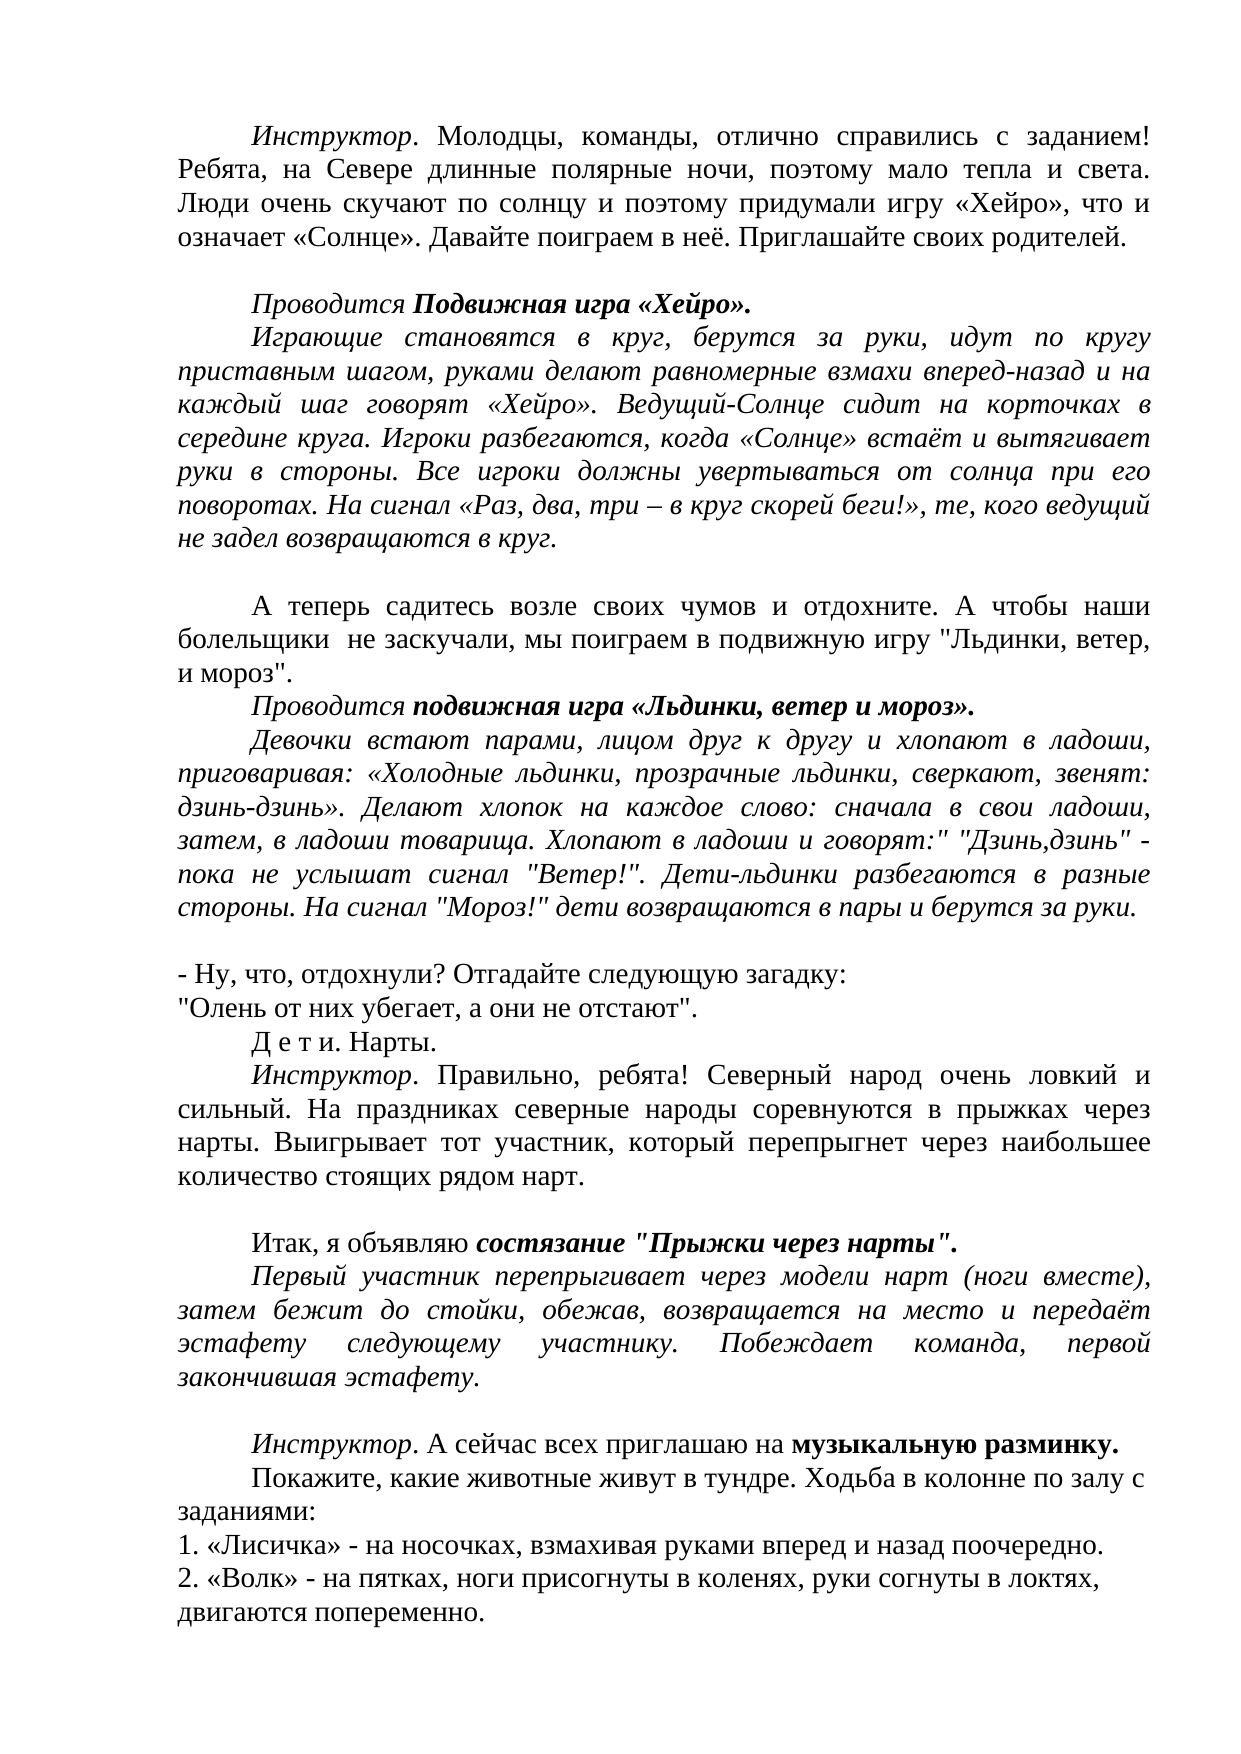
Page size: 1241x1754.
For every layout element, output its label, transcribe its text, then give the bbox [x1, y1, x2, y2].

text Инструктор. Молодцы, команды, отлично справились с заданием! Ребята, на Севере длинные полярные ночи, поэтому мало тепла и света. Люди очень скучают по солнцу и поэтому придумали игру «Хейро», что и означает «Солнце». Давайте поиграем в неё. Приглашайте своих родителей. [177, 118, 1152, 252]
text Д е т и. Нарты. [177, 1024, 1152, 1057]
text 2. «Волк» - на пятках, ноги присогнуты в коленях, руки согнуты в локтях, двигаются попеременно. [177, 1560, 1152, 1627]
text Девочки встают парами, лицом друг к другу и хлопают в ладоши, приговаривая: «Холодные льдинки, прозрачные льдинки, сверкают, звенят: дзинь-дзинь». Делают хлопок на каждое слово: сначала в свои ладоши, затем, в ладоши товарища. Хлопают в ладоши и говорят:" "Дзинь,дзинь" - пока не услышат сигнал "Ветер!". Дети-льдинки разбегаются в разные стороны. На сигнал "Мороз!" дети возвращаются в пары и берутся за руки. [177, 722, 1152, 923]
text Играющие становятся в круг, берутся за руки, идут по кругу приставным шагом, руками делают равномерные взмахи вперед-назад и на каждый шаг говорят «Хейро». Ведущий-Солнце сидит на корточках в середине круга. Игроки разбегаются, когда «Солнце» встаёт и вытягивает руки в стороны. Все игроки должны увертываться от солнца при его поворотах. На сигнал «Раз, два, три – в круг скорей беги!», те, кого ведущий не задел возвращаются в круг. [177, 319, 1152, 554]
text - Ну, что, отдохнули? Отгадайте следующую загадку: [177, 957, 1152, 990]
text Проводится подвижная игра «Льдинки, ветер и мороз». [177, 688, 1152, 722]
text Инструктор. Правильно, ребята! Северный народ очень ловкий и сильный. На праздниках северные народы соревнуются в прыжках через нарты. Выигрывает тот участник, который перепрыгнет через наибольшее количество стоящих рядом нарт. [177, 1057, 1152, 1191]
text Итак, я объявляю состязание "Прыжки через нарты". [177, 1225, 1152, 1258]
text "Олень от них убегает, а они не отстают". [177, 990, 1152, 1024]
text Проводится Подвижная игра «Хейро». [177, 286, 1152, 319]
text А теперь садитесь возле своих чумов и отдохните. А чтобы наши болельщики не заскучали, мы поиграем в подвижную игру "Льдинки, ветер, и мороз". [177, 588, 1152, 688]
text Покажите, какие животные живут в тундре. Ходьба в колонне по залу с заданиями: [177, 1460, 1152, 1527]
text 1. «Лисичка» - на носочках, взмахивая руками вперед и назад поочередно. [177, 1527, 1152, 1560]
text Инструктор. А сейчас всех приглашаю на музыкальную разминку. [177, 1426, 1152, 1460]
text Первый участник перепрыгивает через модели нарт (ноги вместе), затем бежит до стойки, обежав, возвращается на место и передаёт эстафету следующему участнику. Побеждает команда, первой закончившая эстафету. [177, 1258, 1152, 1393]
